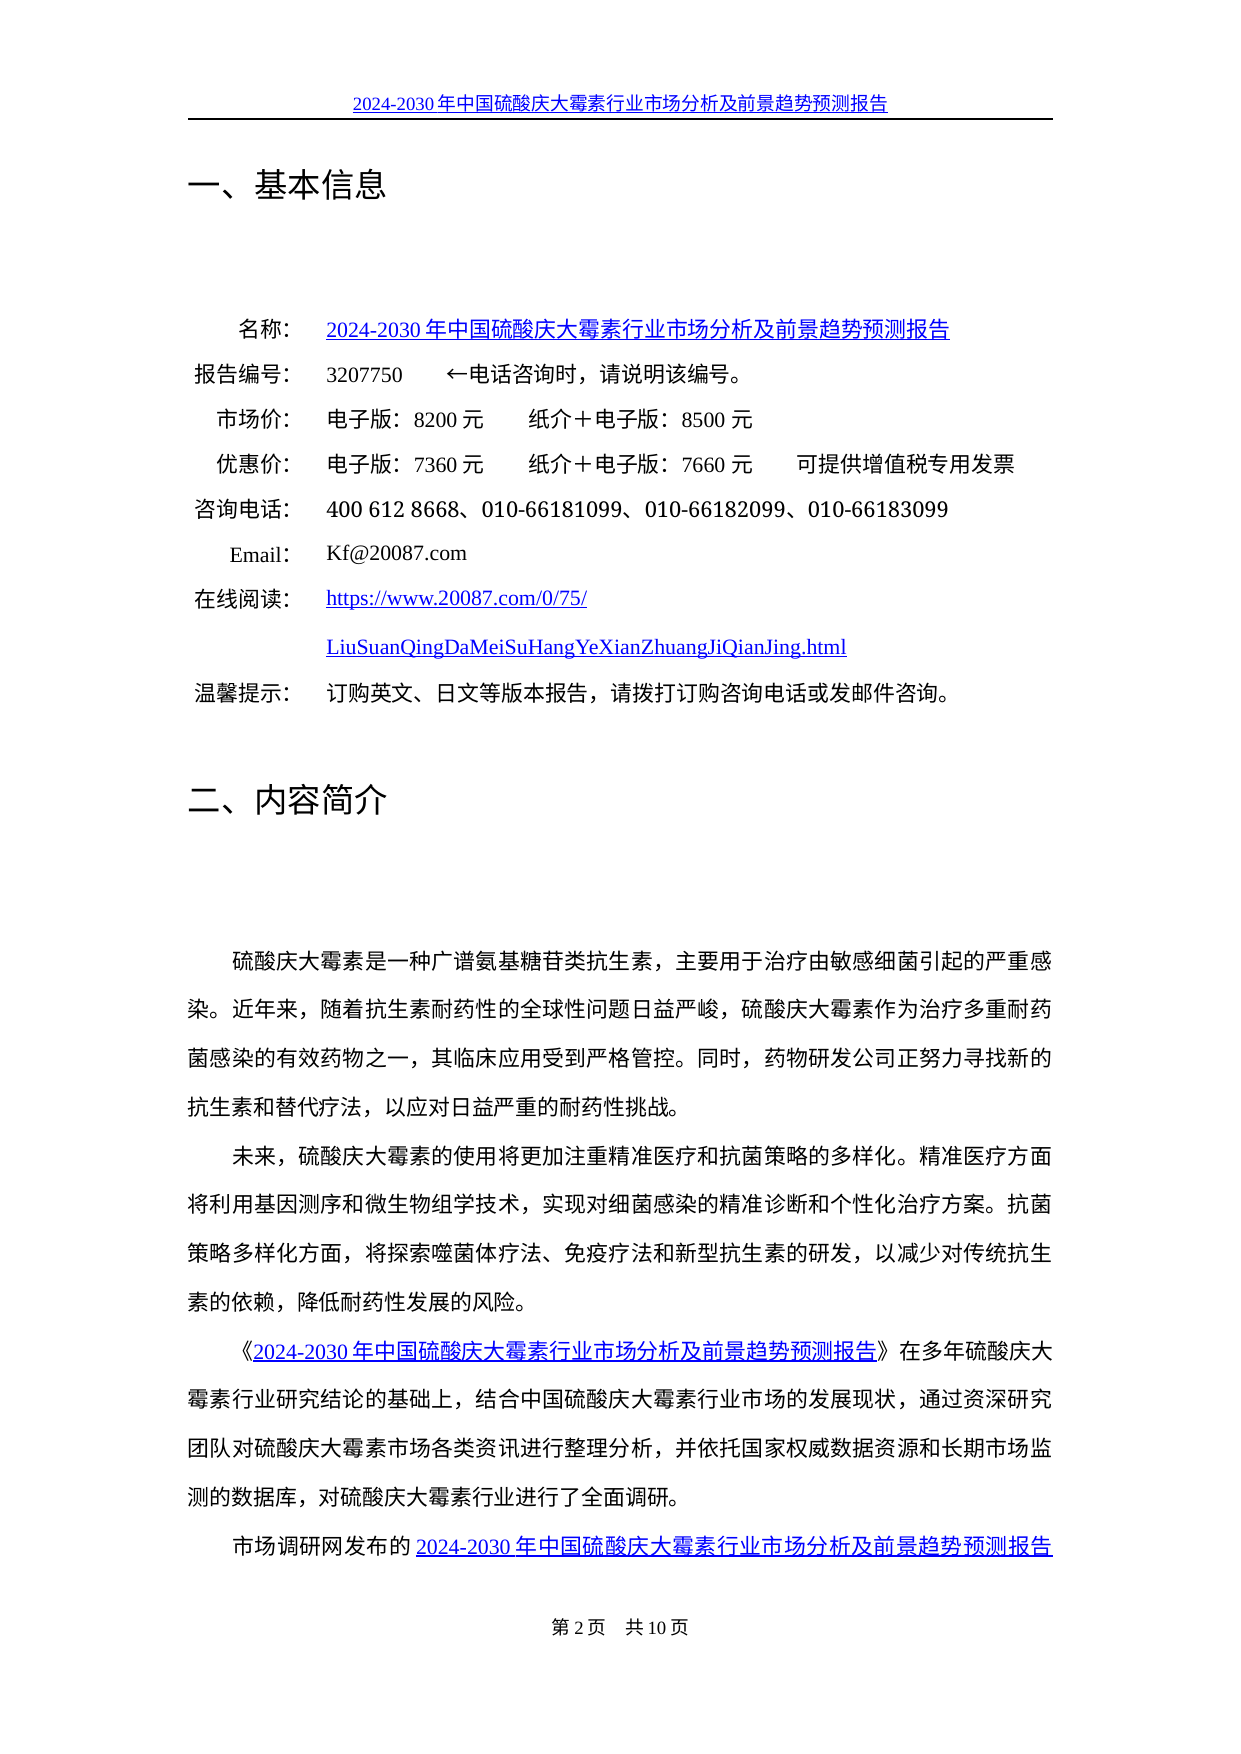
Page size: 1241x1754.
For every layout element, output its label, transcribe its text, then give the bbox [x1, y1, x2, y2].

table_header 2024-2030年中国硫酸庆大霉素行业市场分析及前景趋势预测报告 [315, 312, 1073, 357]
table_cell 电子版：7360 元 纸介＋电子版：7660 元 可提供增值税专用发票 [315, 447, 1073, 492]
table_cell 市场价： [167, 402, 315, 447]
table_cell 400 612 8668、010-66181099、010-66182099、010-66183099 [315, 492, 1073, 537]
table_cell 3207750 ←电话咨询时，请说明该编号。 [315, 357, 1073, 402]
table_header 名称： [167, 312, 315, 357]
title 一、基本信息 [187, 150, 1053, 215]
table_cell 报告编号： [167, 357, 315, 402]
table_cell Email： [167, 537, 315, 582]
title 二、内容简介 [187, 766, 1053, 831]
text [187, 943, 1053, 1561]
table_cell 咨询电话： [167, 492, 315, 537]
table_cell 电子版：8200 元 纸介＋电子版：8500 元 [315, 402, 1073, 447]
table_cell 温馨提示： [167, 675, 315, 720]
table_cell [315, 582, 1073, 675]
table_cell Kf@20087.com [315, 537, 1073, 582]
table_cell 在线阅读： [167, 582, 315, 675]
table_cell 优惠价： [167, 447, 315, 492]
table_cell 订购英文、日文等版本报告，请拨打订购咨询电话或发邮件咨询。 [315, 675, 1073, 720]
